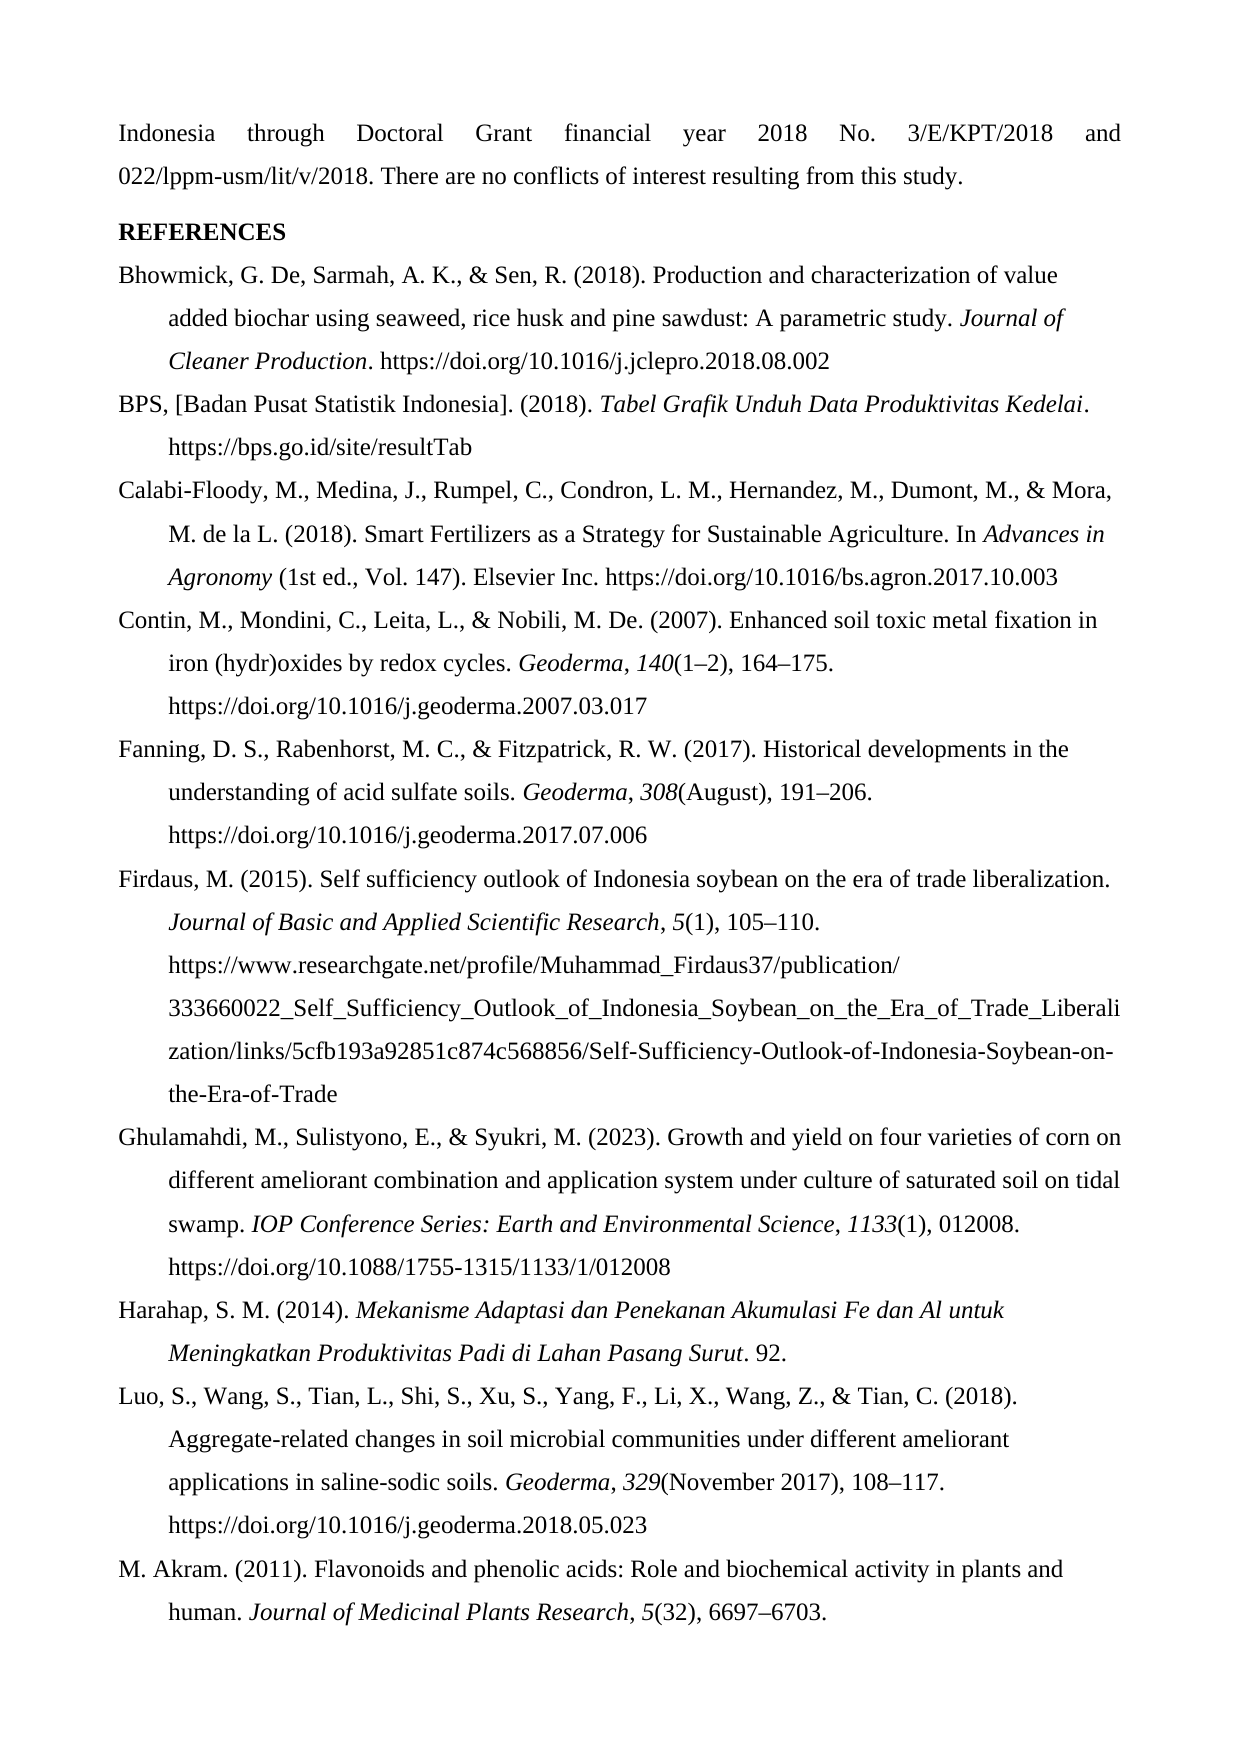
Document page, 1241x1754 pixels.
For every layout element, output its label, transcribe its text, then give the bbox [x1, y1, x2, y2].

text Harahap, S. M. (2014). Mekanisme Adaptasi dan Penekanan Akumulasi Fe dan Al untuk Meningkatkan Produktivitas Padi di Lahan Pasang Surut. 92. [118, 1295, 1122, 1367]
text Luo, S., Wang, S., Tian, L., Shi, S., Xu, S., Yang, F., Li, X., Wang, Z., & Tian, C. (2018). Aggregate-related changes in soil microbial communities under different ameliorant applications in saline-sodic soils. Geoderma, 329(November 2017), 108–117. https://doi.org/10.1016/j.geoderma.2018.05.023 [118, 1381, 1122, 1539]
text Bhowmick, G. De, Sarmah, A. K., & Sen, R. (2018). Production and characterization of value added biochar using seaweed, rice husk and pine sawdust: A parametric study. Journal of Cleaner Production. https://doi.org/10.1016/j.jclepro.2018.08.002 [118, 260, 1122, 375]
text BPS, [Badan Pusat Statistik Indonesia]. (2018). Tabel Grafik Unduh Data Produktivitas Kedelai. https://bps.go.id/site/resultTab [118, 389, 1122, 461]
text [118, 1554, 1122, 1626]
text Firdaus, M. (2015). Self sufficiency outlook of Indonesia soybean on the era of trade liberalization. Journal of Basic and Applied Scientific Research, 5(1), 105–110. https://www.researchgate.net/profile/Muhammad_Firdaus37/publication/333660022_Self_Sufficiency_Outlook_of_Indonesia_Soybean_on_the_Era_of_Trade_Liberalization/links/5cfb193a92851c874c568856/Self-Sufficiency-Outlook-of-Indonesia-Soybean-on-the-Era-of-Trade [118, 864, 1122, 1108]
text Fanning, D. S., Rabenhorst, M. C., & Fitzpatrick, R. W. (2017). Historical developments in the understanding of acid sulfate soils. Geoderma, 308(August), 191–206. https://doi.org/10.1016/j.geoderma.2017.07.006 [118, 734, 1122, 849]
text Calabi-Floody, M., Medina, J., Rumpel, C., Condron, L. M., Hernandez, M., Dumont, M., & Mora, M. de la L. (2018). Smart Fertilizers as a Strategy for Sustainable Agriculture. In Advances in Agronomy (1st ed., Vol. 147). Elsevier Inc. https://doi.org/10.1016/bs.agron.2017.10.003 [118, 476, 1122, 591]
text REFERENCES [118, 217, 1122, 246]
text Ghulamahdi, M., Sulistyono, E., & Syukri, M. (2023). Growth and yield on four varieties of corn on different ameliorant combination and application system under culture of saturated soil on tidal swamp. IOP Conference Series: Earth and Environmental Science, 1133(1), 012008. https://doi.org/10.1088/1755-1315/1133/1/012008 [118, 1122, 1122, 1281]
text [118, 118, 1122, 190]
text Contin, M., Mondini, C., Leita, L., & Nobili, M. De. (2007). Enhanced soil toxic metal fixation in iron (hydr)oxides by redox cycles. Geoderma, 140(1–2), 164–175. https://doi.org/10.1016/j.geoderma.2007.03.017 [118, 605, 1122, 720]
